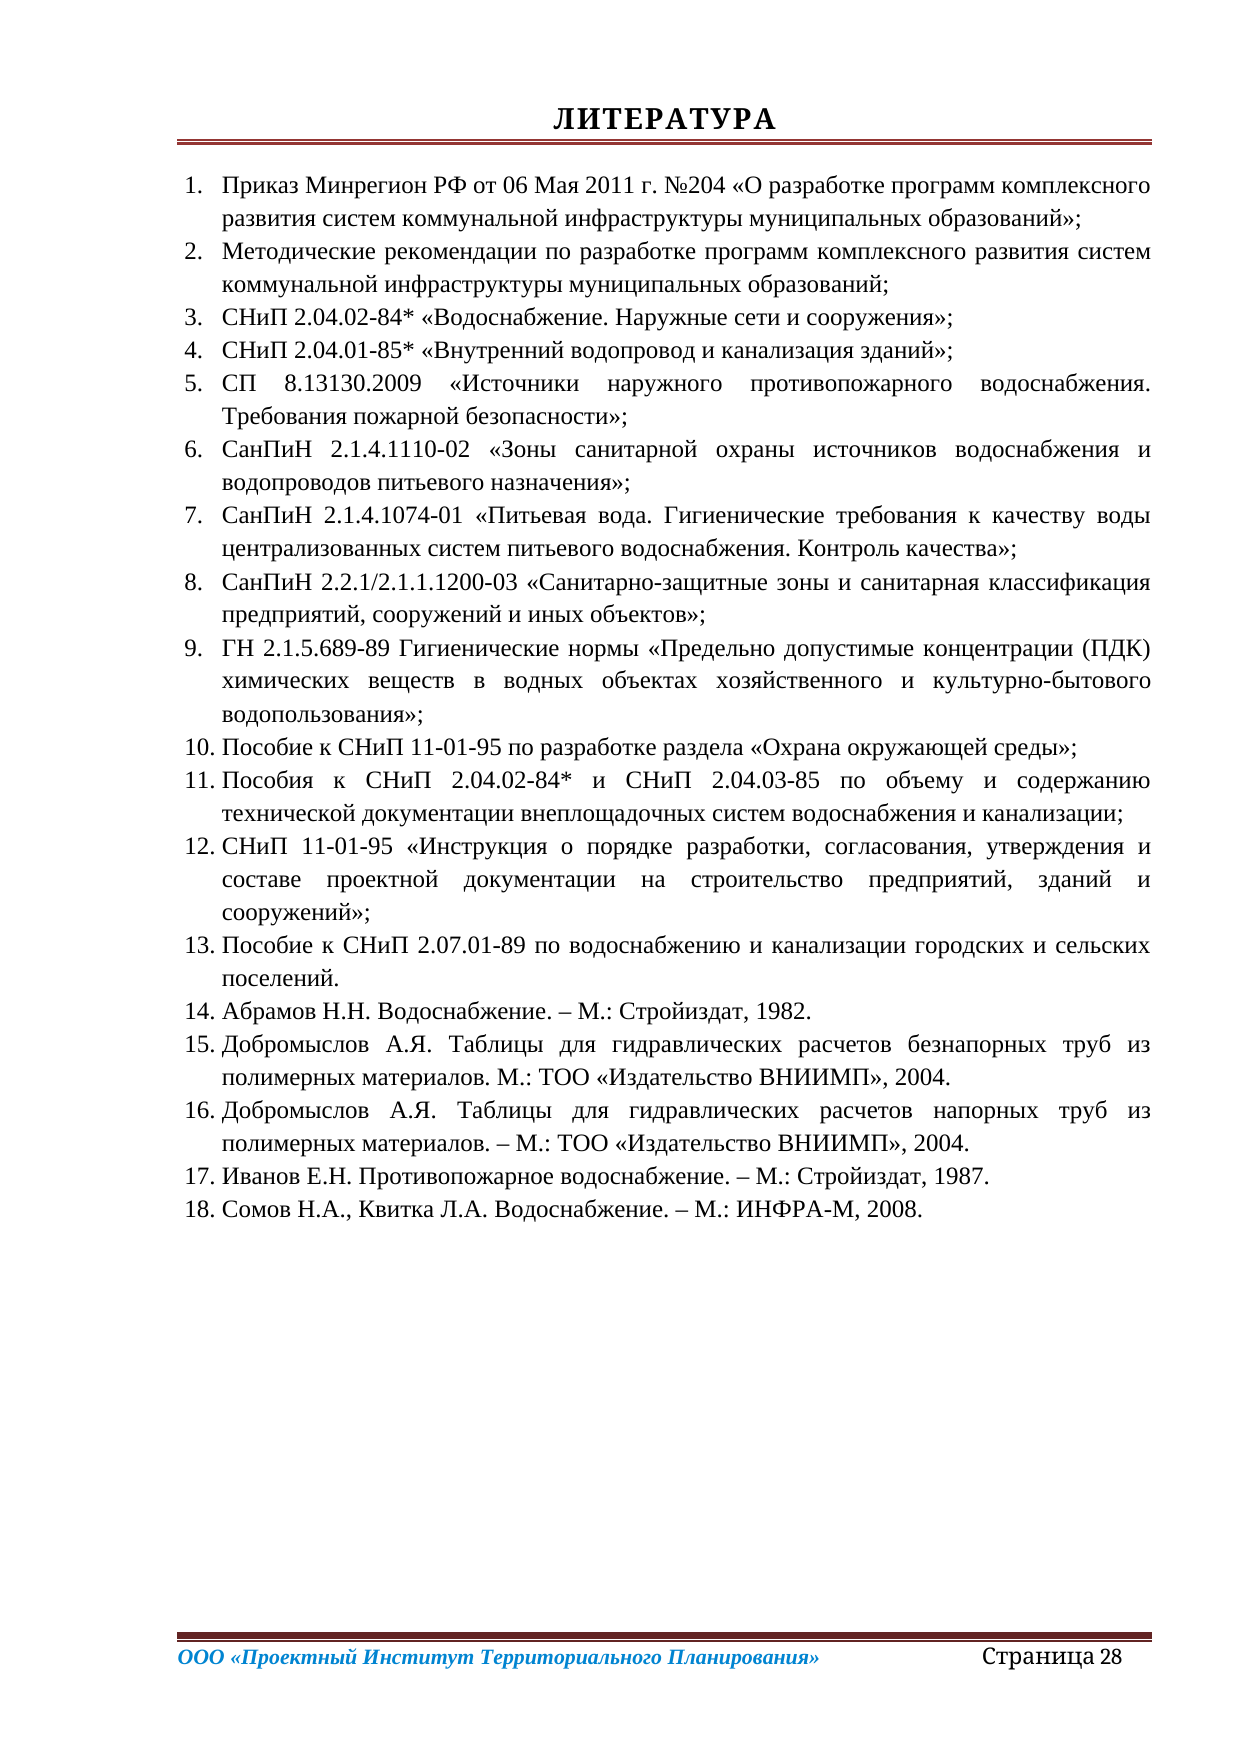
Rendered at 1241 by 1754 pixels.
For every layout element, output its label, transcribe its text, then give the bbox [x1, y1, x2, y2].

list ГН 2.1.5.689-89 Гигиенические нормы «Предельно допустимые концентрации (ПДК) химических веществ в водных объектах хозяйственного и культурно-бытового водопользования»; [184, 633, 1152, 727]
list СНиП 2.04.01-85* «Внутренний водопровод и канализация зданий»; [184, 335, 1152, 364]
list СНиП 2.04.02-84* «Водоснабжение. Наружные сети и сооружения»; [184, 302, 1152, 331]
list Приказ Минрегион РФ от 06 Мая 2011 г. №204 «О разработке программ комплексного развития систем коммунальной инфраструктуры муниципальных образований»; [184, 170, 1152, 232]
list Пособия к СНиП 2.04.02-84* и СНиП 2.04.03-85 по объему и содержанию технической документации внеплощадочных систем водоснабжения и канализации; [184, 765, 1152, 826]
list СанПиН 2.1.4.1074-01 «Питьевая вода. Гигиенические требования к качеству воды централизованных систем питьевого водоснабжения. Контроль качества»; [184, 501, 1152, 562]
list Абрамов Н.Н. Водоснабжение. – М.: Стройиздат, 1982. [184, 996, 1152, 1024]
list СанПиН 2.2.1/2.1.1.1200-03 «Санитарно-защитные зоны и санитарная классификация предприятий, сооружений и иных объектов»; [184, 567, 1152, 628]
list Иванов Е.Н. Противопожарное водоснабжение. – М.: Стройиздат, 1987. [184, 1161, 1152, 1190]
list Пособие к СНиП 11-01-95 по разработке раздела «Охрана окружающей среды»; [184, 732, 1152, 760]
list Добромыслов А.Я. Таблицы для гидравлических расчетов напорных труб из полимерных материалов. – М.: ТОО «Издательство ВНИИМП», 2004. [184, 1095, 1152, 1157]
list СП 8.13130.2009 «Источники наружного противопожарного водоснабжения. Требования пожарной безопасности»; [184, 368, 1152, 430]
list Методические рекомендации по разработке программ комплексного развития систем коммунальной инфраструктуры муниципальных образований; [184, 236, 1152, 298]
list Сомов Н.А., Квитка Л.А. Водоснабжение. – М.: ИНФРА-М, 2008. [184, 1194, 1152, 1223]
list СНиП 11-01-95 «Инструкция о порядке разработки, согласования, утверждения и составе проектной документации на строительство предприятий, зданий и сооружений»; [184, 831, 1152, 926]
list Добромыслов А.Я. Таблицы для гидравлических расчетов безнапорных труб из полимерных материалов. М.: ТОО «Издательство ВНИИМП», 2004. [184, 1029, 1152, 1091]
subtitle Литература [177, 103, 1152, 139]
list СанПиН 2.1.4.1110-02 «Зоны санитарной охраны источников водоснабжения и водопроводов питьевого назначения»; [184, 434, 1152, 496]
list Пособие к СНиП 2.07.01-89 по водоснабжению и канализации городских и сельских поселений. [184, 930, 1152, 992]
